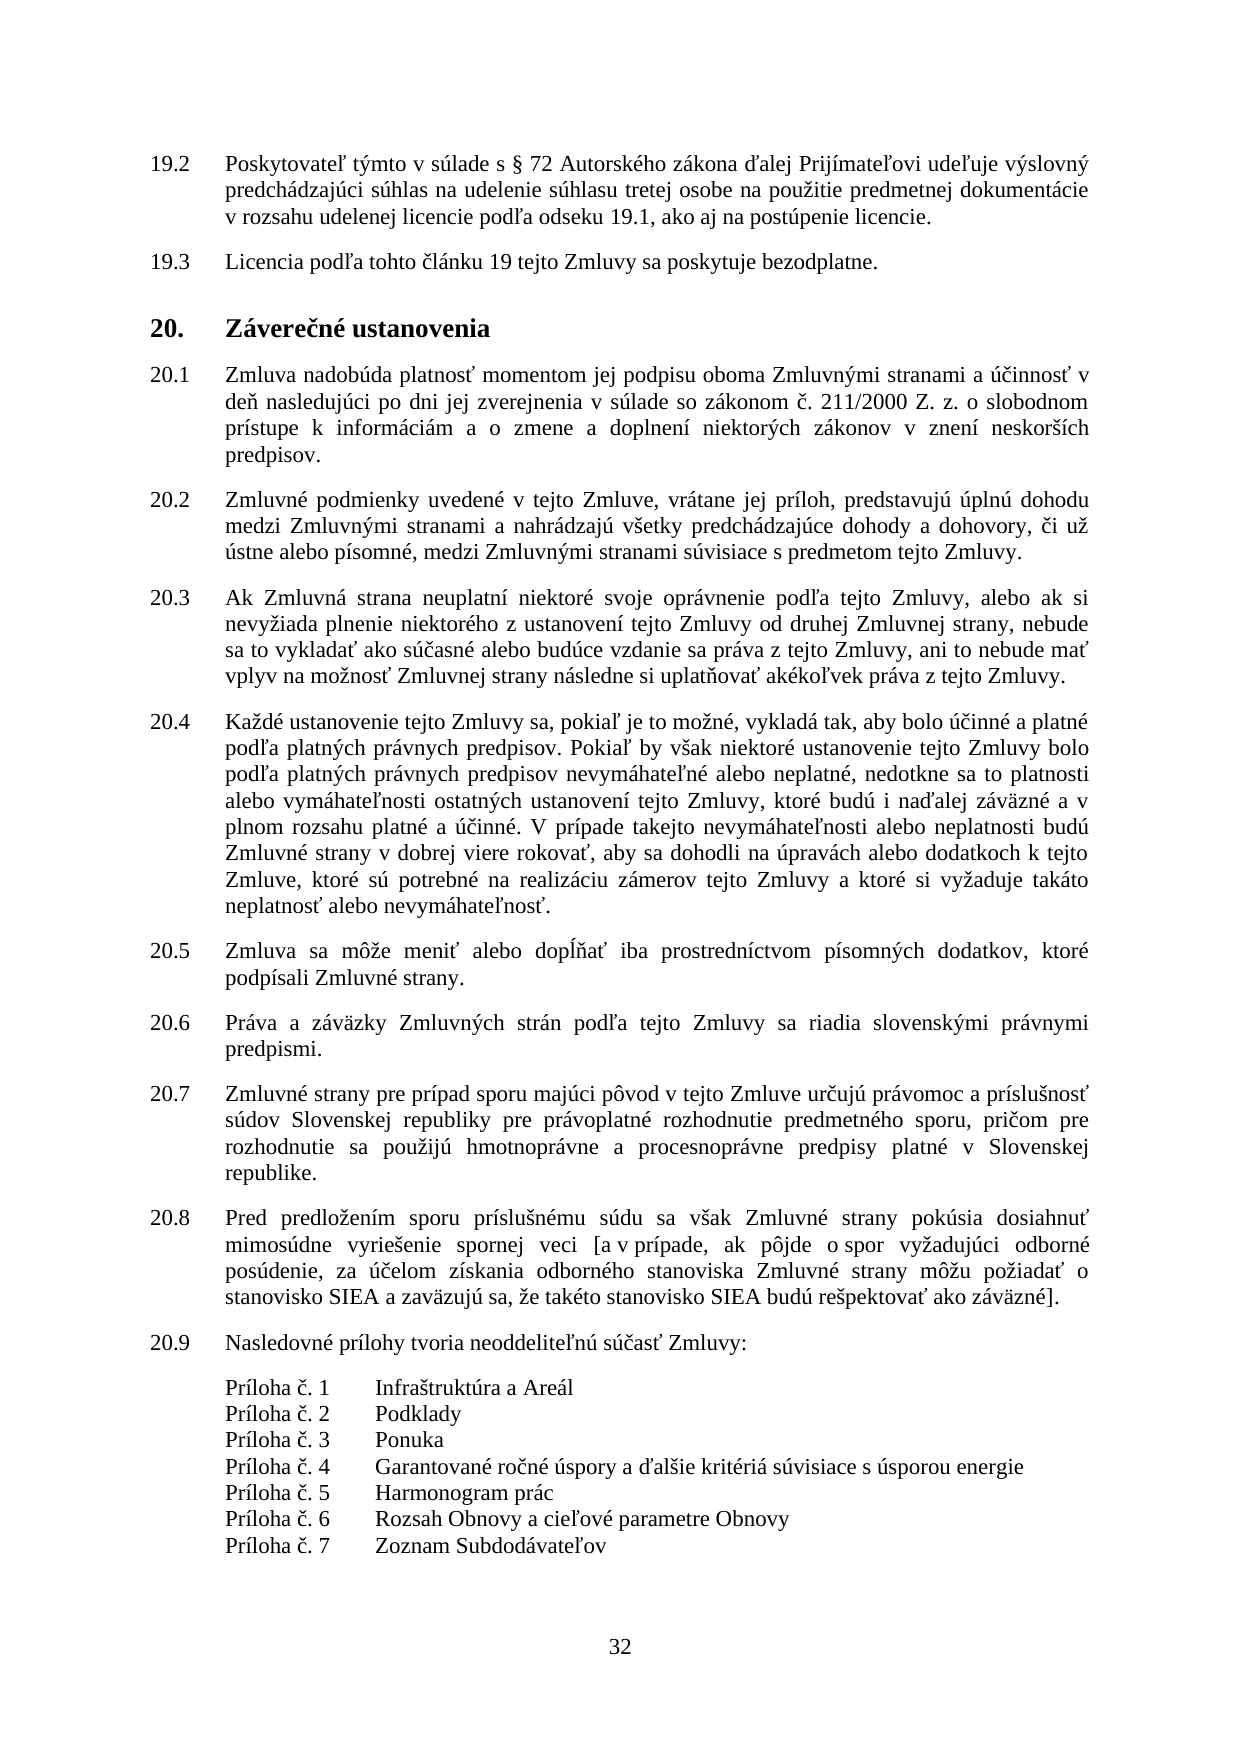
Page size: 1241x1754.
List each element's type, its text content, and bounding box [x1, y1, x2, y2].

subtitle Pred predložením sporu príslušnému súdu sa však Zmluvné strany pokúsia dosiahnuť mimosúdne vyriešenie spornej veci [a v prípade, ak pôjde o spor vyžadujúci odborné posúdenie, za účelom získania odborného stanoviska Zmluvné strany môžu požiadať o stanovisko SIEA a zaväzujú sa, že takéto stanovisko SIEA budú rešpektovať ako záväzné]. [150, 1204, 1090, 1310]
subtitle Nasledovné prílohy tvoria neoddeliteľnú súčasť Zmluvy: [150, 1328, 1090, 1355]
text Príloha č. 3 Ponuka [225, 1426, 1090, 1453]
text Príloha č. 1 Infraštruktúra a Areál Príloha č. 2 Podklady [225, 1374, 1090, 1426]
subtitle Zmluva nadobúda platnosť momentom jej podpisu oboma Zmluvnými stranami a účinnosť v deň nasledujúci po dni jej zverejnenia v súlade so zákonom č. 211/2000 Z. z. o slobodnom prístupe k informáciám a o zmene a doplnení niektorých zákonov v znení neskorších predpisov. [150, 362, 1090, 467]
subtitle Zmluva sa môže meniť alebo dopĺňať iba prostredníctvom písomných dodatkov, ktoré podpísali Zmluvné strany. [150, 937, 1090, 990]
subtitle Záverečné ustanovenia [150, 312, 1090, 343]
subtitle Zmluvné strany pre prípad sporu majúci pôvod v tejto Zmluve určujú právomoc a príslušnosť súdov Slovenskej republiky pre právoplatné rozhodnutie predmetného sporu, pričom pre rozhodnutie sa použijú hmotnoprávne a procesnoprávne predpisy platné v Slovenskej republike. [150, 1080, 1090, 1186]
subtitle Každé ustanovenie tejto Zmluvy sa, pokiaľ je to možné, vykladá tak, aby bolo účinné a platné podľa platných právnych predpisov. Pokiaľ by však niektoré ustanovenie tejto Zmluvy bolo podľa platných právnych predpisov nevymáhateľné alebo neplatné, nedotkne sa to platnosti alebo vymáhateľnosti ostatných ustanovení tejto Zmluvy, ktoré budú i naďalej záväzné a v plnom rozsahu platné a účinné. V prípade takejto nevymáhateľnosti alebo neplatnosti budú Zmluvné strany v dobrej viere rokovať, aby sa dohodli na úpravách alebo dodatkoch k tejto Zmluve, ktoré sú potrebné na realizáciu zámerov tejto Zmluvy a ktoré si vyžaduje takáto neplatnosť alebo nevymáhateľnosť. [150, 708, 1090, 918]
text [225, 1453, 1090, 1558]
subtitle Licencia podľa tohto článku 19 tejto Zmluvy sa poskytuje bezodplatne. [150, 248, 1090, 274]
subtitle Práva a záväzky Zmluvných strán podľa tejto Zmluvy sa riadia slovenskými právnymi predpismi. [150, 1009, 1090, 1061]
subtitle Ak Zmluvná strana neuplatní niektoré svoje oprávnenie podľa tejto Zmluvy, alebo ak si nevyžiada plnenie niektorého z ustanovení tejto Zmluvy od druhej Zmluvnej strany, nebude sa to vykladať ako súčasné alebo budúce vzdanie sa práva z tejto Zmluvy, ani to nebude mať vplyv na možnosť Zmluvnej strany následne si uplatňovať akékoľvek práva z tejto Zmluvy. [150, 583, 1090, 689]
subtitle Zmluvné podmienky uvedené v tejto Zmluve, vrátane jej príloh, predstavujú úplnú dohodu medzi Zmluvnými stranami a nahrádzajú všetky predchádzajúce dohody a dohovory, či už ústne alebo písomné, medzi Zmluvnými stranami súvisiace s predmetom tejto Zmluvy. [150, 486, 1090, 565]
subtitle Poskytovateľ týmto v súlade s § 72 Autorského zákona ďalej Prijímateľovi udeľuje výslovný predchádzajúci súhlas na udelenie súhlasu tretej osobe na použitie predmetnej dokumentácie v rozsahu udelenej licencie podľa odseku 19.1, ako aj na postúpenie licencie. [150, 150, 1090, 229]
